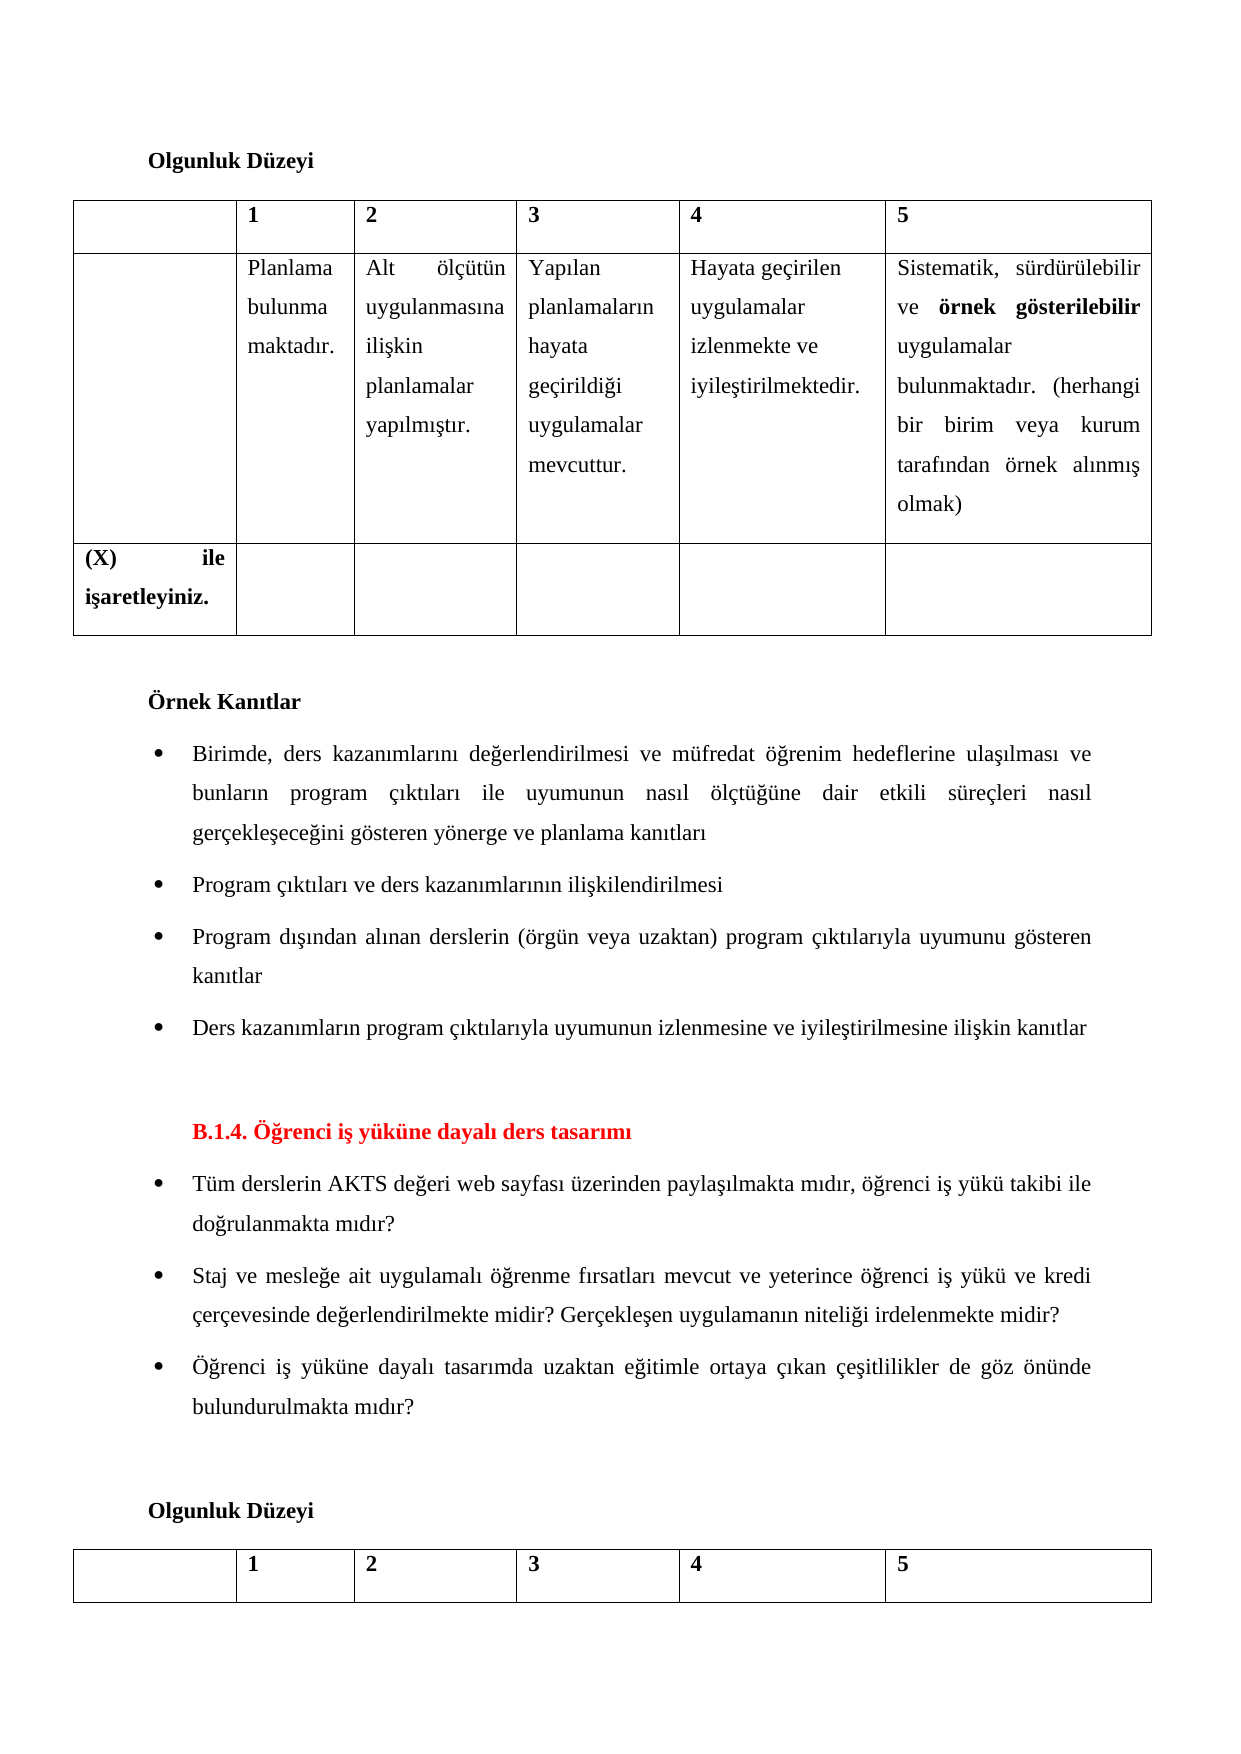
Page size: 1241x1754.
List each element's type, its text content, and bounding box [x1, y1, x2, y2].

table_header 3 [517, 1550, 679, 1602]
table_header 5 [886, 1550, 1151, 1602]
text Örnek Kanıtlar [148, 688, 1093, 714]
table_cell [355, 544, 516, 635]
table_cell [680, 544, 885, 635]
table_cell [237, 544, 354, 635]
list Öğrenci iş yüküne dayalı tasarımda uzaktan eğitimle ortaya çıkan çeşitlilikler de göz önünde bulundurulmakta mıdır? [154, 1353, 1093, 1419]
table_cell Alt ölçütün uygulanmasına ilişkin planlamalar yapılmıştır. [355, 254, 516, 542]
table_header 1 [237, 1550, 354, 1602]
list Birimde, ders kazanımlarını değerlendirilmesi ve müfredat öğrenim hedeflerine ulaşılması ve bunların program çıktıları ile uyumunun nasıl ölçtüğüne dair etkili süreçleri nasıl gerçekleşeceğini gösteren yönerge ve planlama kanıtları [154, 740, 1093, 845]
text B.1.4. Öğrenci iş yüküne dayalı ders tasarımı [148, 1118, 1093, 1145]
table_header 2 [355, 1550, 516, 1602]
text Olgunluk Düzeyi [148, 148, 1093, 174]
table_cell Sistematik, sürdürülebilir ve örnek gösterilebilir uygulamalar bulunmaktadır. (herhangi bir birim veya kurum tarafından örnek alınmış olmak) [886, 254, 1151, 542]
table_header 4 [680, 201, 885, 253]
text Olgunluk Düzeyi [148, 1497, 1093, 1523]
table_cell [886, 544, 1151, 635]
table_cell (X) ile işaretleyiniz. [74, 544, 236, 635]
table_cell Planlama bulunmamaktadır. [237, 254, 354, 542]
table_header [74, 201, 236, 253]
list Program dışından alınan derslerin (örgün veya uzaktan) program çıktılarıyla uyumunu gösteren kanıtlar [154, 923, 1093, 989]
table_header 5 [886, 201, 1151, 253]
list Tüm derslerin AKTS değeri web sayfası üzerinden paylaşılmakta mıdır, öğrenci iş yükü takibi ile doğrulanmakta mıdır? [154, 1170, 1093, 1236]
table_header 4 [680, 1550, 885, 1602]
table_cell [517, 544, 679, 635]
table_cell [74, 254, 236, 542]
table_cell Yapılan planlamaların hayata geçirildiği uygulamalar mevcuttur. [517, 254, 679, 542]
table_header 2 [355, 201, 516, 253]
list Program çıktıları ve ders kazanımlarının ilişkilendirilmesi [154, 871, 1093, 897]
list Staj ve mesleğe ait uygulamalı öğrenme fırsatları mevcut ve yeterince öğrenci iş yükü ve kredi çerçevesinde değerlendirilmekte midir? Gerçekleşen uygulamanın niteliği irdelenmekte midir? [154, 1262, 1093, 1328]
list Ders kazanımların program çıktılarıyla uyumunun izlenmesine ve iyileştirilmesine ilişkin kanıtlar [154, 1014, 1093, 1041]
table_header [74, 1550, 236, 1602]
table_header 1 [237, 201, 354, 253]
table_cell Hayata geçirilen uygulamalar izlenmekte ve iyileştirilmektedir. [680, 254, 885, 542]
table_header 3 [517, 201, 679, 253]
